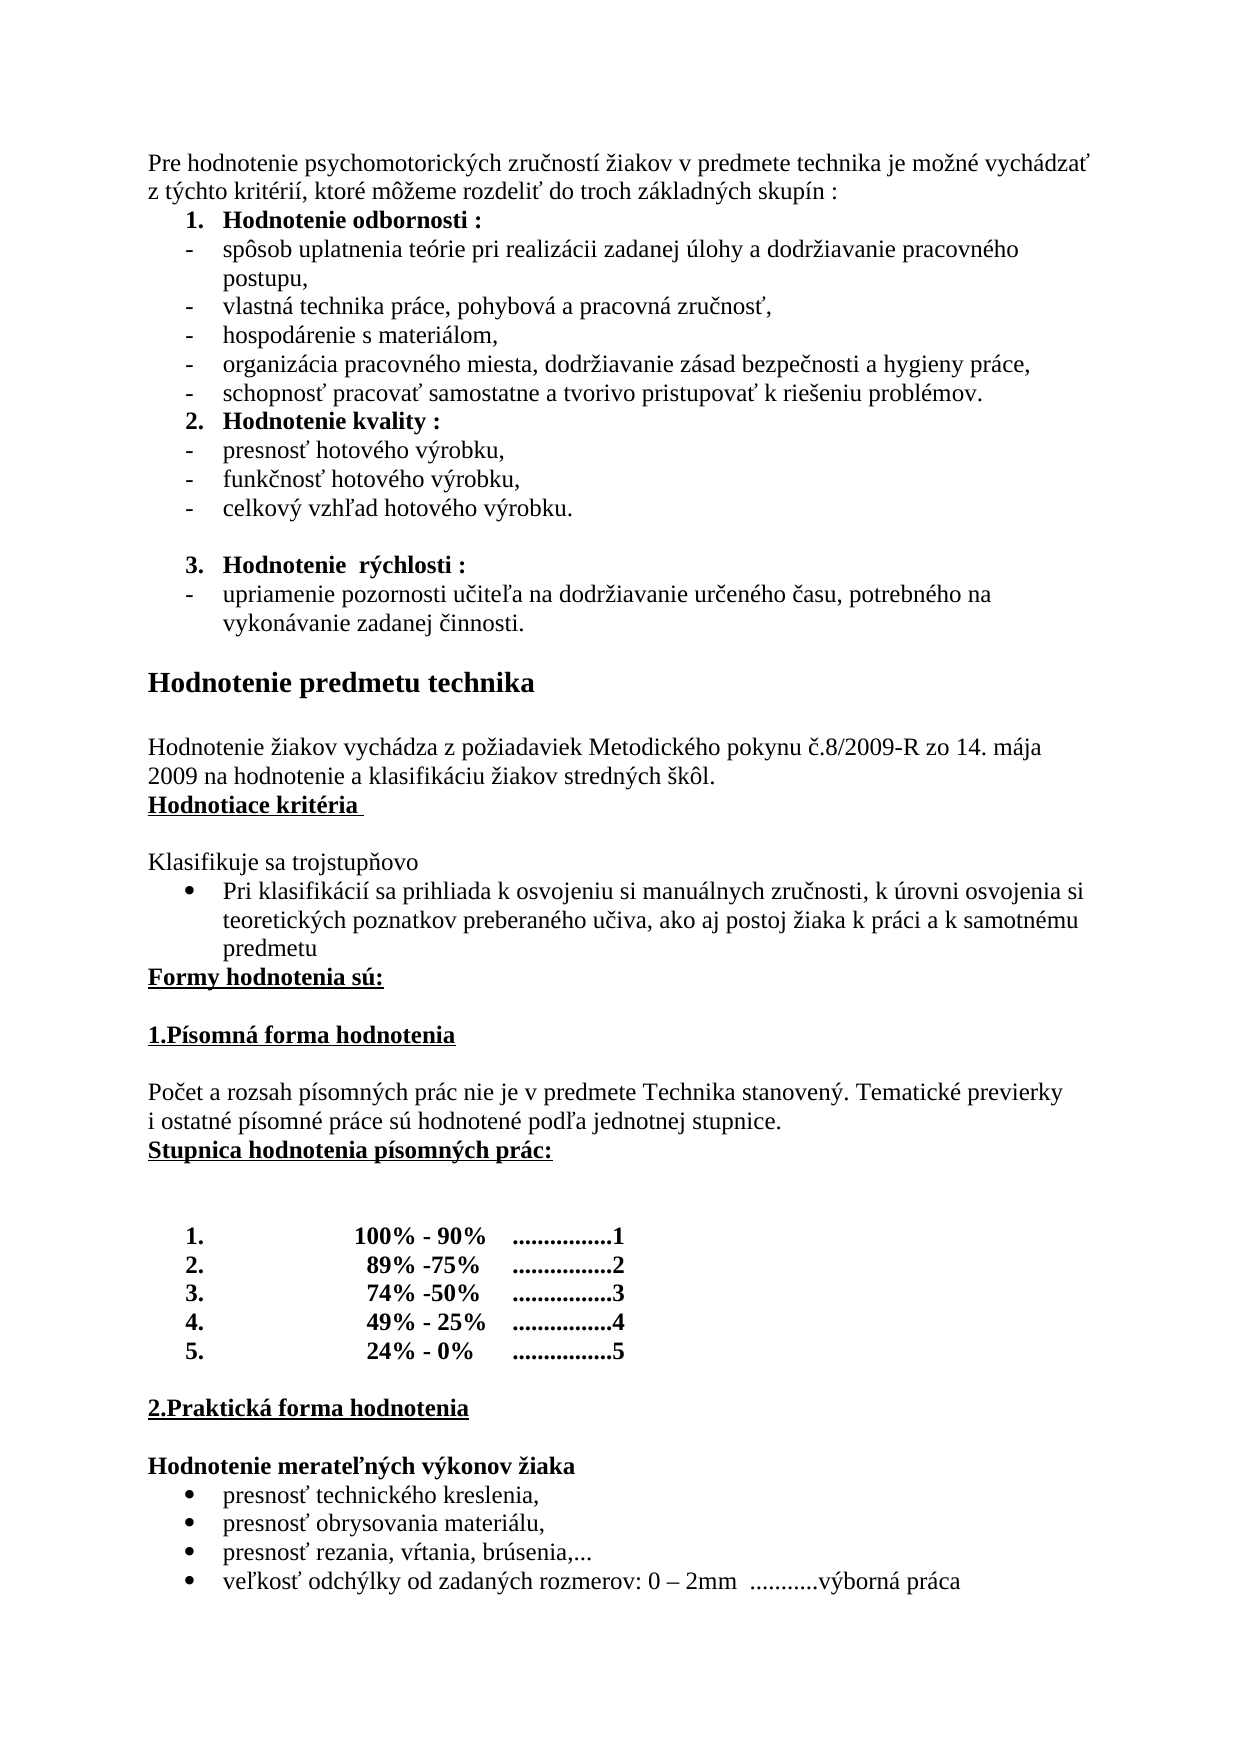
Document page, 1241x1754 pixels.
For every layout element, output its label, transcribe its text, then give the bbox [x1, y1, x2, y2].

list presnosť technického kreslenia, [185, 1480, 1093, 1508]
list schopnosť pracovať samostatne a tvorivo pristupovať k riešeniu problémov. [185, 378, 1093, 406]
text Hodnotenie žiakov vychádza z požiadaviek Metodického pokynu č.8/2009-R zo 14. mája 2009 na hodnotenie a klasifikáciu žiakov stredných škôl. [148, 732, 1093, 790]
list celkový vzhľad hotového výrobku. [185, 493, 1093, 521]
list Hodnotenie kvality : [185, 406, 1093, 435]
text Pre hodnotenie psychomotorických zručností žiakov v predmete technika je možné vychádzať z týchto kritérií, ktoré môžeme rozdeliť do troch základných skupín : [148, 148, 1093, 205]
text 1.Písomná forma hodnotenia [148, 1020, 1093, 1048]
list presnosť rezania, vŕtania, brúsenia,... [185, 1537, 1093, 1566]
list upriamenie pozornosti učiteľa na dodržiavanie určeného času, potrebného na vykonávanie zadanej činnosti. [185, 579, 1093, 636]
list veľkosť odchýlky od zadaných rozmerov: 0 – 2mm ...........výborná práca [185, 1566, 1093, 1595]
list Hodnotenie odbornosti : [185, 205, 1093, 234]
list 74% -50% ................3 [185, 1278, 1093, 1307]
text Hodnotiace kritéria [148, 790, 1093, 818]
list 89% -75% ................2 [185, 1250, 1093, 1278]
list presnosť obrysovania materiálu, [185, 1508, 1093, 1537]
text Formy hodnotenia sú: [148, 962, 1093, 991]
list Pri klasifikácií sa prihliada k osvojeniu si manuálnych zručnosti, k úrovni osvojenia si teoretických poznatkov preberaného učiva, ako aj postoj žiaka k práci a k samotnému predmetu [185, 876, 1093, 962]
list 49% - 25% ................4 [185, 1307, 1093, 1336]
text 2.Praktická forma hodnotenia [148, 1393, 1093, 1422]
text Stupnica hodnotenia písomných prác: [148, 1135, 1093, 1163]
list presnosť hotového výrobku, [185, 435, 1093, 464]
list 100% - 90% ................1 [185, 1221, 1093, 1250]
list vlastná technika práce, pohybová a pracovná zručnosť, [185, 291, 1093, 320]
list organizácia pracovného miesta, dodržiavanie zásad bezpečnosti a hygieny práce, [185, 349, 1093, 378]
text Počet a rozsah písomných prác nie je v predmete Technika stanovený. Tematické previerky i ostatné písomné práce sú hodnotené podľa jednotnej stupnice. [148, 1077, 1093, 1135]
text Klasifikuje sa trojstupňovo [148, 847, 1093, 876]
text Hodnotenie predmetu technika [148, 665, 1093, 699]
list Hodnotenie rýchlosti : [185, 550, 1093, 579]
list funkčnosť hotového výrobku, [185, 464, 1093, 493]
list 24% - 0% ................5 [185, 1336, 1093, 1365]
list hospodárenie s materiálom, [185, 320, 1093, 349]
text Hodnotenie merateľných výkonov žiaka [148, 1451, 1093, 1480]
list spôsob uplatnenia teórie pri realizácii zadanej úlohy a dodržiavanie pracovného postupu, [185, 234, 1093, 291]
